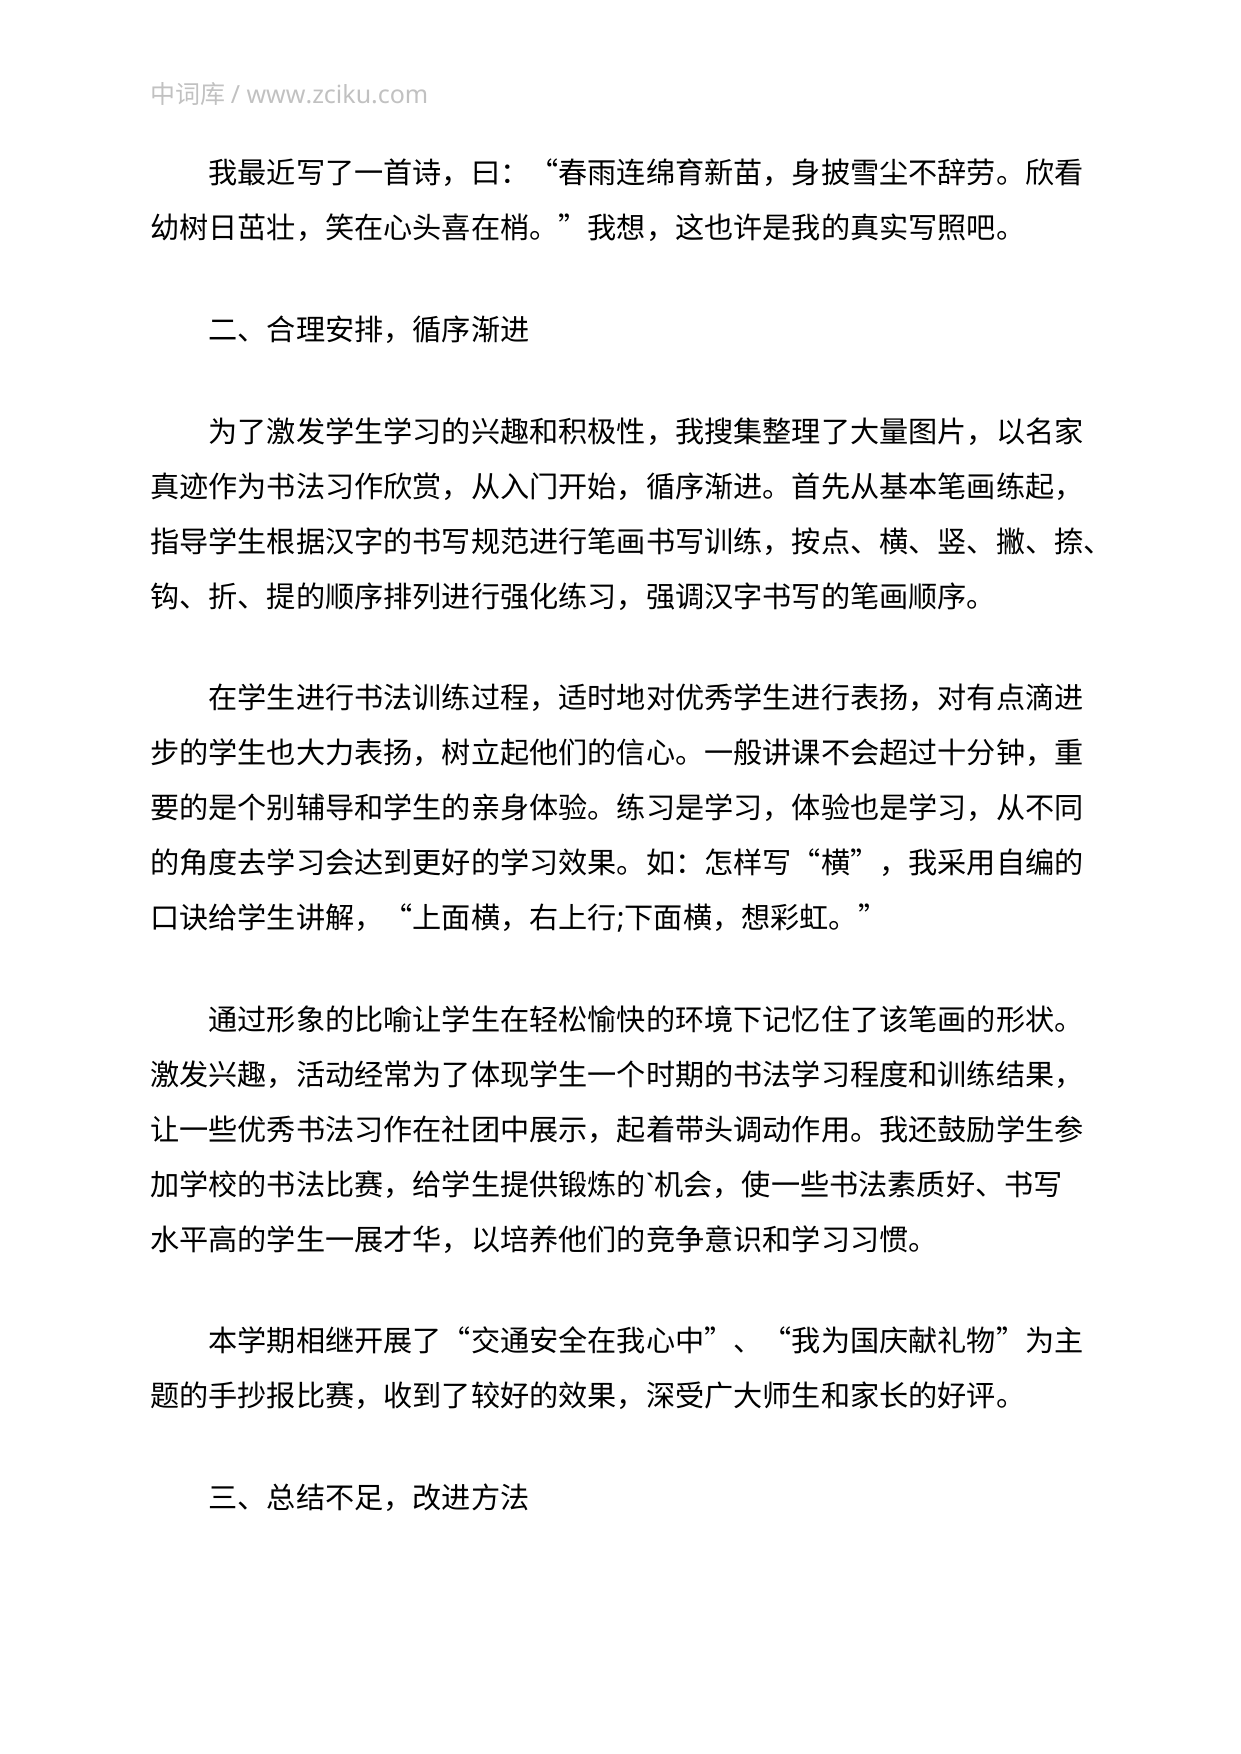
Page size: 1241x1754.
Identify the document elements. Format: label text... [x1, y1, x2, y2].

text 为了激发学生学习的兴趣和积极性，我搜集整理了大量图片，以名家真迹作为书法习作欣赏，从入门开始，循序渐进。首先从基本笔画练起，指导学生根据汉字的书写规范进行笔画书写训练，按点、横、竖、撇、捺、钩、折、提的顺序排列进行强化练习，强调汉字书写的笔画顺序。 [150, 408, 1090, 615]
text 通过形象的比喻让学生在轻松愉快的环境下记忆住了该笔画的形状。激发兴趣，活动经常为了体现学生一个时期的书法学习程度和训练结果，让一些优秀书法习作在社团中展示，起着带头调动作用。我还鼓励学生参加学校的书法比赛，给学生提供锻炼的`机会，使一些书法素质好、书写水平高的学生一展才华，以培养他们的竞争意识和学习习惯。 [150, 996, 1090, 1258]
text 三、总结不足，改进方法 [150, 1474, 1090, 1517]
text 本学期相继开展了“交通安全在我心中”、“我为国庆献礼物”为主题的手抄报比赛，收到了较好的效果，深受广大师生和家长的好评。 [150, 1318, 1090, 1415]
text 我最近写了一首诗，曰：“春雨连绵育新苗，身披雪尘不辞劳。欣看幼树日茁壮，笑在心头喜在梢。”我想，这也许是我的真实写照吧。 [150, 150, 1090, 247]
text 在学生进行书法训练过程，适时地对优秀学生进行表扬，对有点滴进步的学生也大力表扬，树立起他们的信心。一般讲课不会超过十分钟，重要的是个别辅导和学生的亲身体验。练习是学习，体验也是学习，从不同的角度去学习会达到更好的学习效果。如：怎样写“横”，我采用自编的口诀给学生讲解，“上面横，右上行;下面横，想彩虹。” [150, 675, 1090, 937]
text 二、合理安排，循序渐进 [150, 307, 1090, 349]
